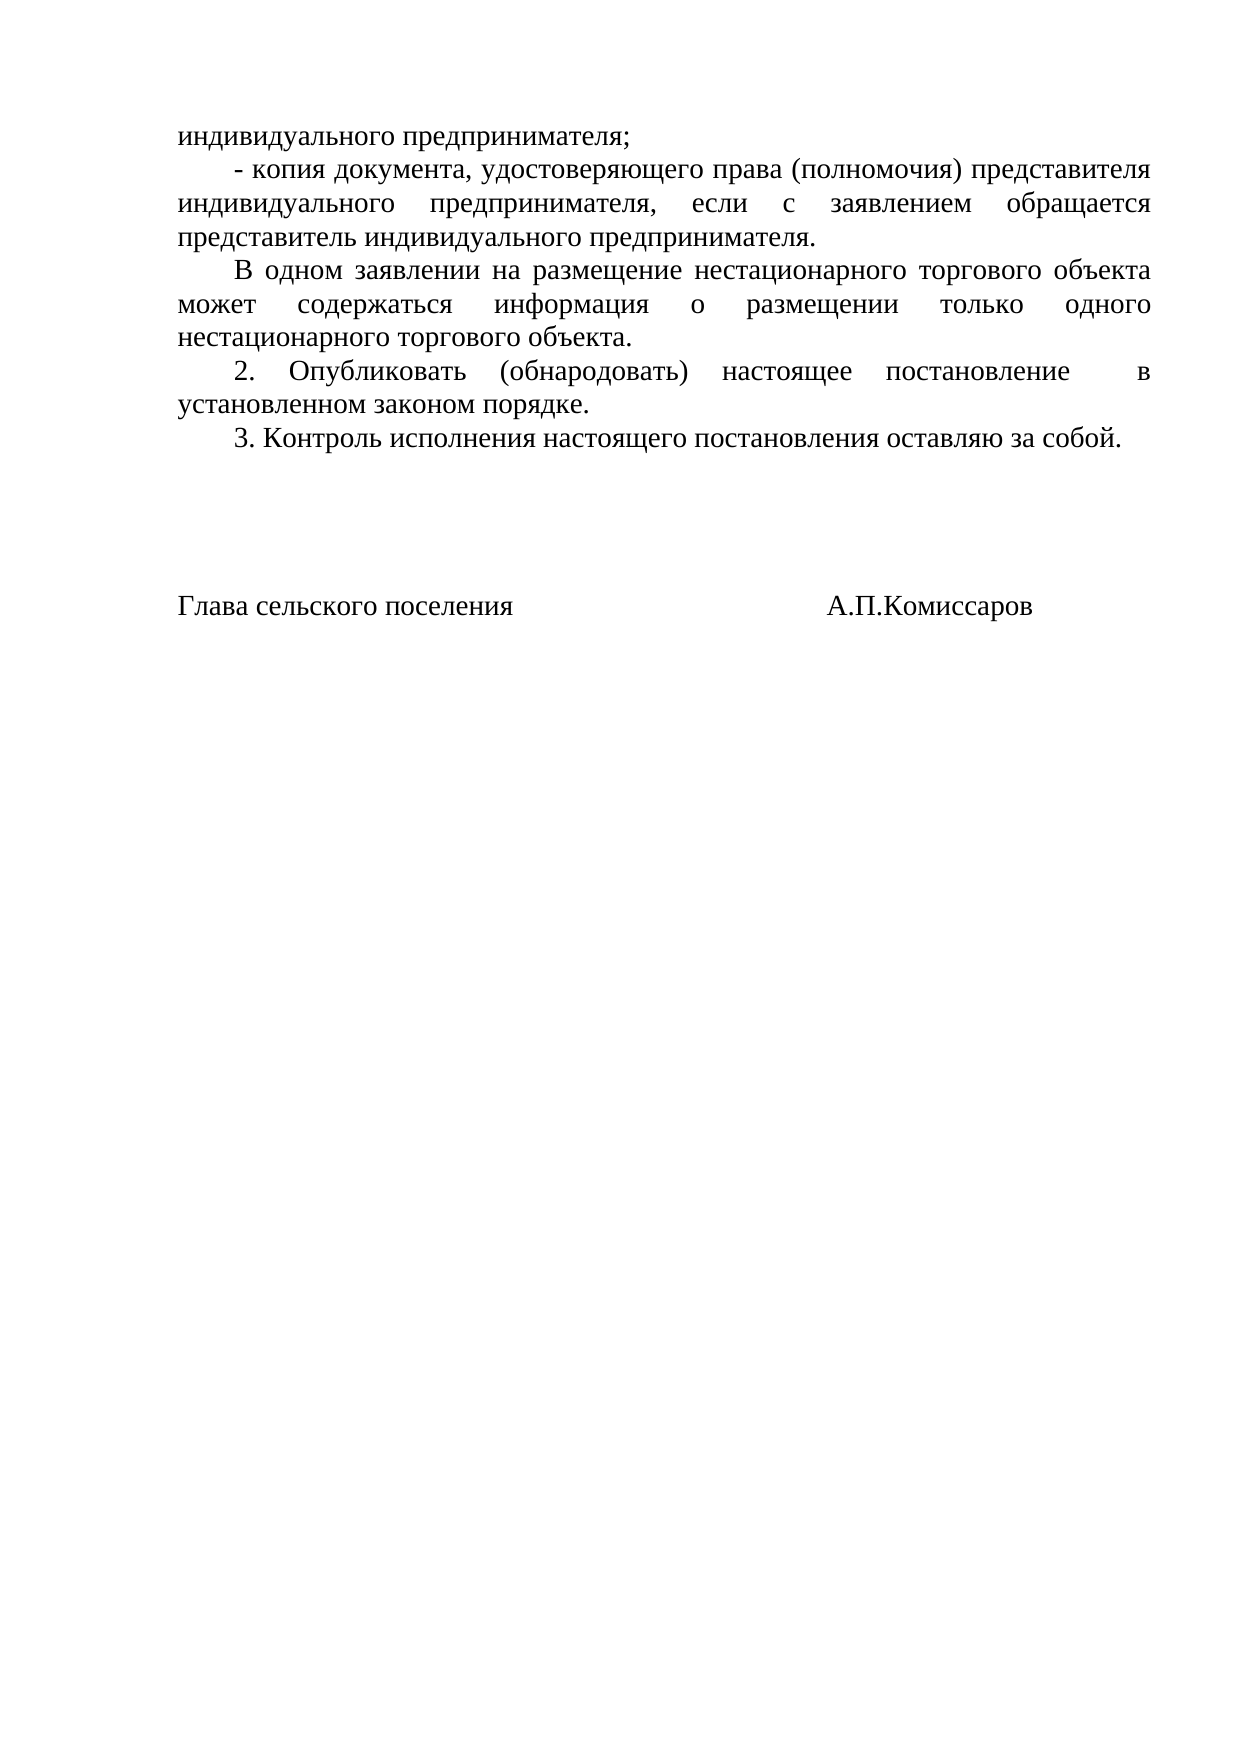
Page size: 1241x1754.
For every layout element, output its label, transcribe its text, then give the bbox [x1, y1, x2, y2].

text 3. Контроль исполнения настоящего постановления оставляю за собой. [177, 420, 1152, 453]
text - копия документа, удостоверяющего права (полномочия) представителя индивидуального предпринимателя, если с заявлением обращается представитель индивидуального предпринимателя. [177, 152, 1152, 252]
text 2. Опубликовать (обнародовать) настоящее постановление в установленном законом порядке. [177, 353, 1152, 420]
text В одном заявлении на размещение нестационарного торгового объекта может содержаться информация о размещении только одного нестационарного торгового объекта. [177, 252, 1152, 353]
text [177, 118, 1152, 152]
text Глава сельского поселения А.П.Комиссаров [177, 588, 1152, 621]
